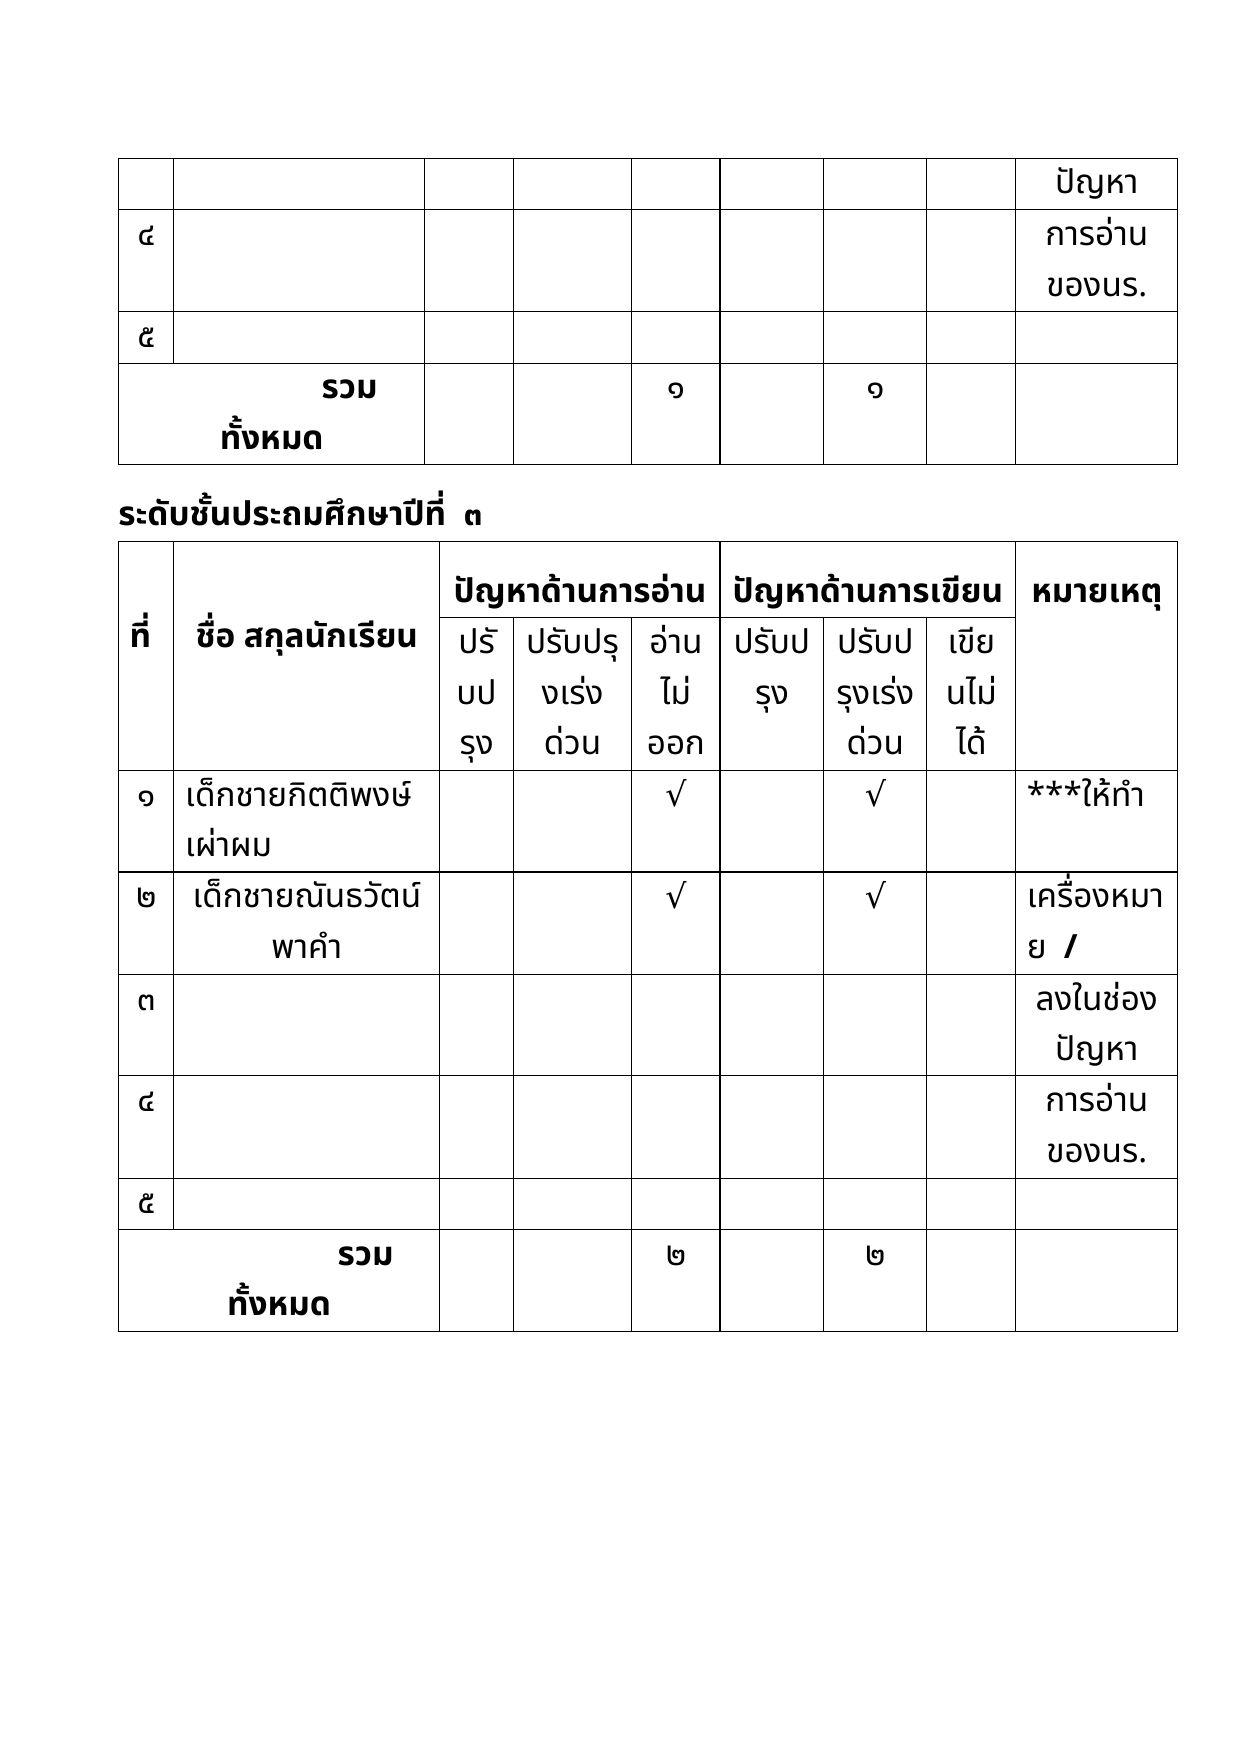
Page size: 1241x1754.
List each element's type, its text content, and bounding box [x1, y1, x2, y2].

table_cell [440, 1076, 513, 1177]
table_cell [425, 210, 513, 311]
table_header ที่ [119, 542, 173, 769]
table_cell [927, 159, 1015, 209]
table_cell ๔ [119, 1076, 173, 1177]
table_cell [824, 159, 926, 209]
table_cell [514, 1076, 631, 1177]
table_cell [514, 364, 631, 464]
table_cell [824, 210, 926, 311]
table_cell [927, 1076, 1015, 1177]
table_cell รวมทั้งหมด [119, 1230, 439, 1331]
table_cell [1016, 364, 1177, 464]
table_cell √ [824, 771, 926, 871]
table_cell √ [824, 873, 926, 973]
table_cell [174, 1076, 439, 1177]
table_cell [514, 771, 631, 871]
table_cell ๕ [119, 312, 173, 362]
table_cell [174, 312, 424, 362]
table_cell ๕ [119, 1179, 173, 1229]
table_cell ๔ [119, 210, 173, 311]
table_cell [440, 873, 513, 973]
table_cell [927, 364, 1015, 464]
table_cell [927, 312, 1015, 362]
table_cell [824, 975, 926, 1075]
table_cell [632, 312, 719, 362]
table_cell [440, 771, 513, 871]
table_cell ๒ [632, 1230, 719, 1331]
table_cell ***ให้ทำ [1016, 771, 1177, 871]
table_cell [721, 364, 823, 464]
table_cell การอ่านของนร. [1016, 1076, 1177, 1177]
table_cell [721, 1179, 823, 1229]
table_cell [721, 873, 823, 973]
table_cell [440, 975, 513, 1075]
table_cell [425, 364, 513, 464]
table_cell [721, 312, 823, 362]
table_cell [721, 159, 823, 209]
table_cell [927, 975, 1015, 1075]
table_cell [632, 159, 719, 209]
table_cell [721, 975, 823, 1075]
table_cell [721, 1230, 823, 1331]
table_cell [927, 1179, 1015, 1229]
table_cell [425, 312, 513, 362]
table_cell [824, 1076, 926, 1177]
table_header ชื่อ สกุลนักเรียน [174, 542, 439, 769]
table_cell [174, 1179, 439, 1229]
table_cell ลงในช่องปัญหา [1016, 975, 1177, 1075]
table_cell ๑ [119, 771, 173, 871]
table_cell [1016, 312, 1177, 362]
table_cell ๓ [119, 975, 173, 1075]
table_cell ๑ [632, 364, 719, 464]
table_cell [174, 975, 439, 1075]
table_cell [174, 159, 424, 209]
table_cell อ่าน ไม่ออก [632, 618, 719, 769]
table_cell √ [632, 873, 719, 973]
table_header หมายเหตุ [1016, 542, 1177, 769]
table_cell [632, 975, 719, 1075]
table_cell [514, 159, 631, 209]
table_cell [174, 210, 424, 311]
table_cell [927, 771, 1015, 871]
table_cell ปรับปรุง [721, 618, 823, 769]
table_cell เด็กชายณันธวัตน์ พาคำ [174, 873, 439, 973]
table_cell ๓ [119, 159, 173, 209]
table_cell [824, 1179, 926, 1229]
table_cell ลงในช่องปัญหา [1016, 159, 1177, 209]
table_cell [514, 1230, 631, 1331]
table_cell [824, 312, 926, 362]
table_cell [927, 210, 1015, 311]
table_cell [927, 873, 1015, 973]
table_cell ๑ [824, 364, 926, 464]
table_cell [721, 771, 823, 871]
table_cell [632, 1179, 719, 1229]
table_cell [514, 873, 631, 973]
table_cell [440, 1179, 513, 1229]
table_cell [1016, 1230, 1177, 1331]
table_cell เด็กชายกิตติพงษ์ เผ่าผม [174, 771, 439, 871]
table_cell [514, 975, 631, 1075]
table_cell [1016, 1179, 1177, 1229]
table_header ปัญหาด้านการอ่าน [440, 542, 719, 617]
table_cell [632, 1076, 719, 1177]
table_cell การอ่านของนร. [1016, 210, 1177, 311]
table_cell ปรับปรุงเร่งด่วน [514, 618, 631, 769]
table_cell เครื่องหมาย / [1016, 873, 1177, 973]
text ระดับชั้นประถมศึกษาปีที่ ๓ [118, 490, 1092, 541]
table_cell √ [632, 771, 719, 871]
table_cell ๒ [824, 1230, 926, 1331]
table_cell [425, 159, 513, 209]
table_cell [514, 210, 631, 311]
table_cell [721, 1076, 823, 1177]
table_cell ๒ [119, 873, 173, 973]
table_cell [721, 210, 823, 311]
table_cell รวมทั้งหมด [119, 364, 424, 464]
table_header ปัญหาด้านการเขียน [721, 542, 1015, 617]
table_cell เขียนไม่ได้ [927, 618, 1015, 769]
table_cell [632, 210, 719, 311]
table_cell [514, 312, 631, 362]
table_cell [927, 1230, 1015, 1331]
table_cell [440, 1230, 513, 1331]
table_cell ปรับปรุงเร่งด่วน [824, 618, 926, 769]
table_cell [514, 1179, 631, 1229]
table_cell ปรับปรุง [440, 618, 513, 769]
